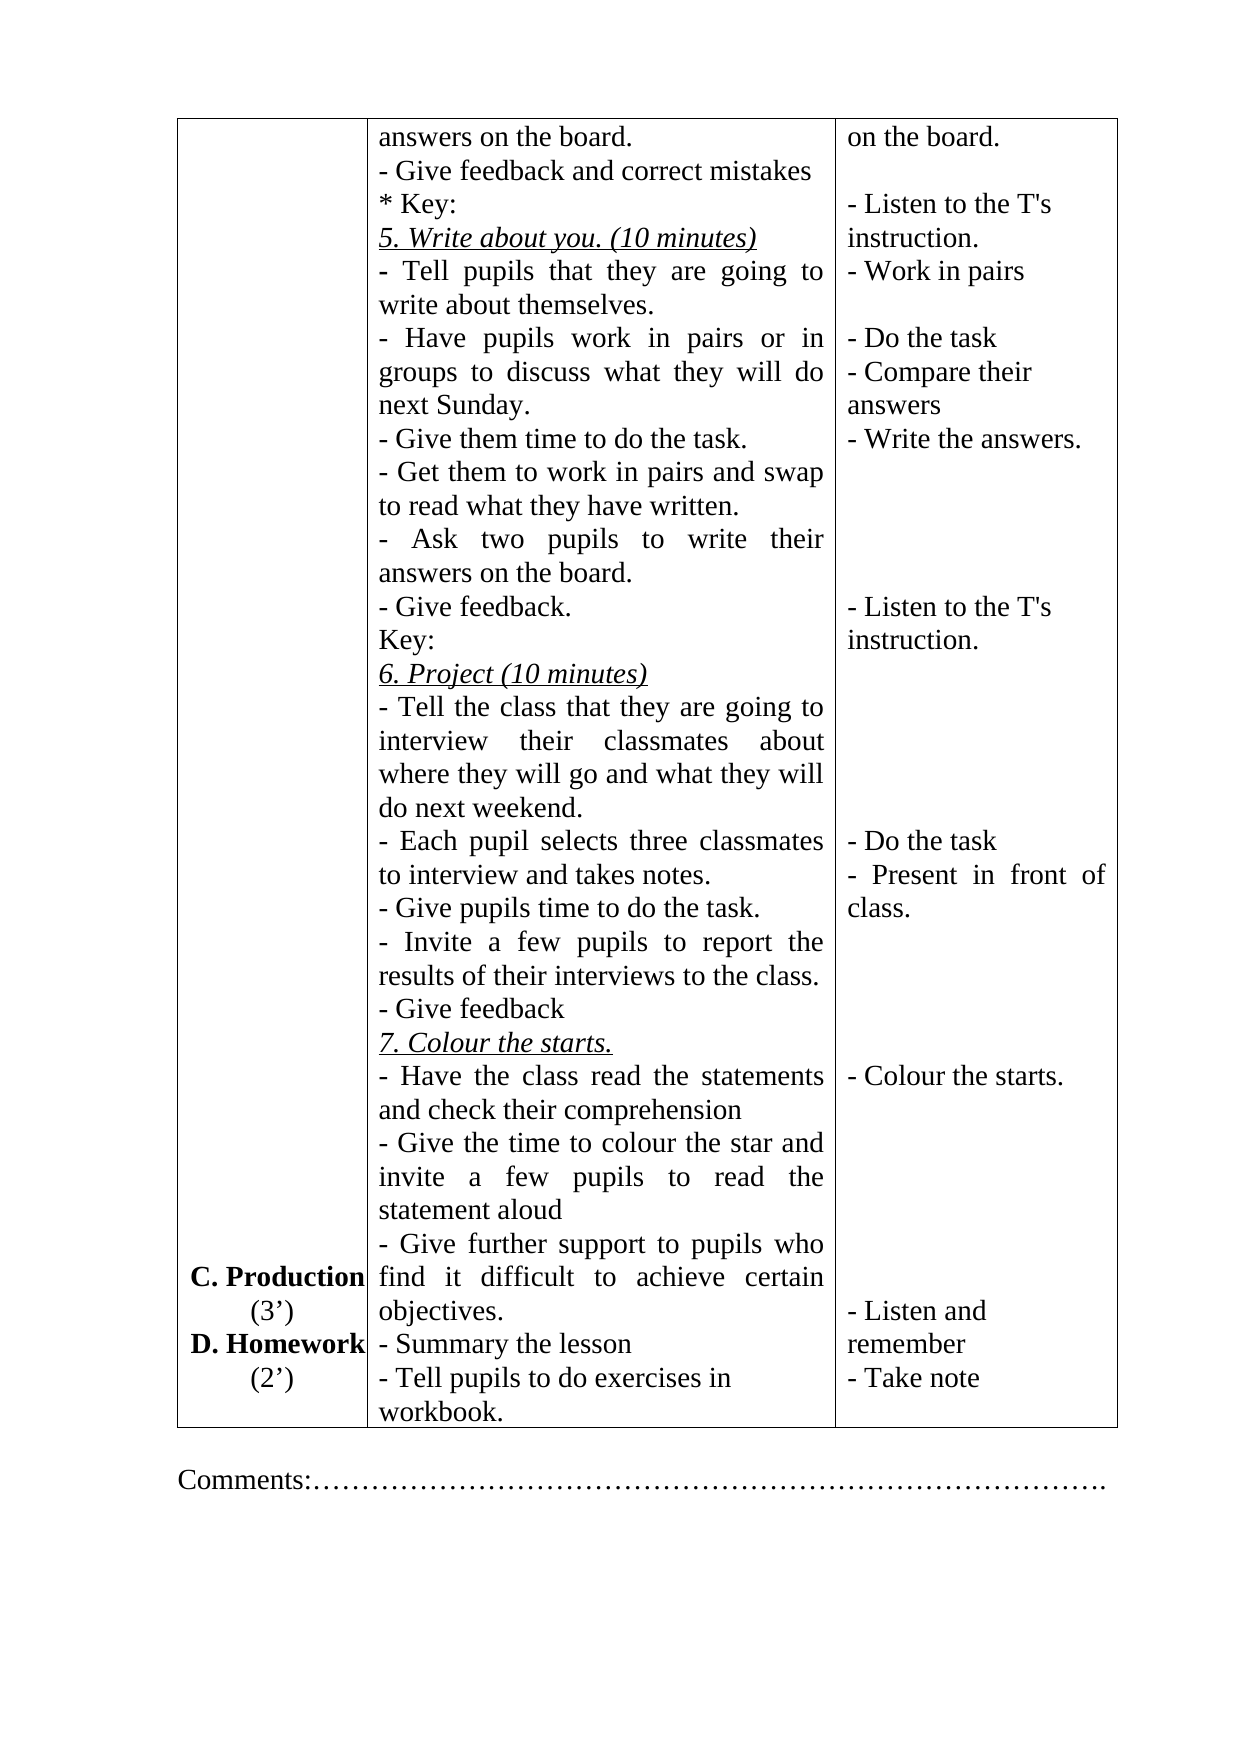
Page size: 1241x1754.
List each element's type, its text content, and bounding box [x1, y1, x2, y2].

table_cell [836, 119, 1117, 1427]
text Comments:………………………………………………………………………. [177, 1462, 1122, 1495]
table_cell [368, 119, 835, 1427]
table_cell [178, 119, 367, 1427]
